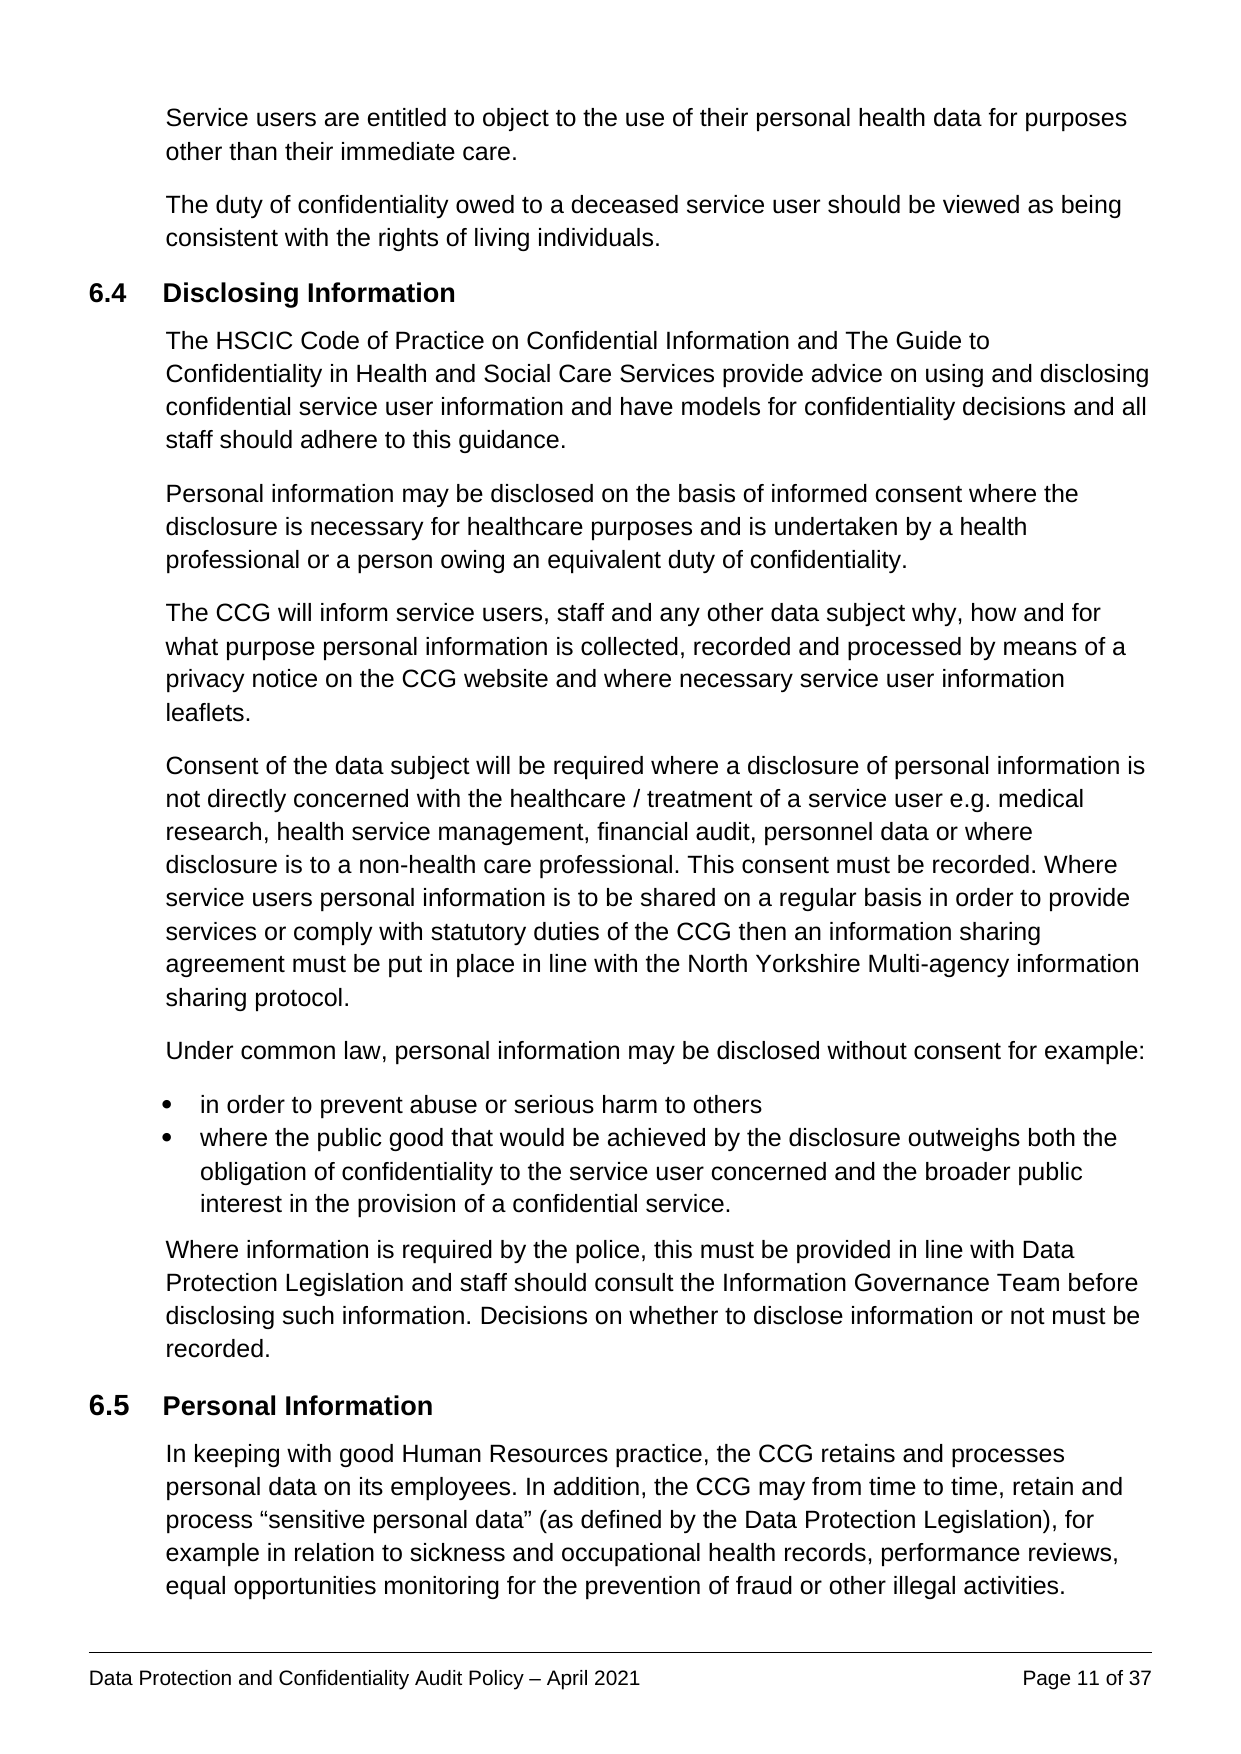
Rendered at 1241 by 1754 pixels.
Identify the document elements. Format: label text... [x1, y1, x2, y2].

text The duty of confidentiality owed to a deceased service user should be viewed as being consistent with the rights of living individuals. [165, 190, 1152, 252]
text Consent of the data subject will be required where a disclosure of personal information is not directly concerned with the healthcare / treatment of a service user e.g. medical research, health service management, financial audit, personnel data or where disclosure is to a non-health care professional. This consent must be recorded. Where service users personal information is to be shared on a regular basis in order to provide services or comply with statutory duties of the CCG then an information sharing agreement must be put in place in line with the North Yorkshire Multi-agency information sharing protocol. [165, 751, 1152, 1011]
subtitle Disclosing Information [89, 277, 1152, 308]
text in order to prevent abuse or serious harm to others [162, 1090, 1152, 1119]
text The CCG will inform service users, staff and any other data subject why, how and for what purpose personal information is collected, recorded and processed by means of a privacy notice on the CCG website and where necessary service user information leaflets. [165, 598, 1152, 726]
subtitle Personal Information [89, 1388, 1152, 1421]
text Where information is required by the police, this must be provided in line with Data Protection Legislation and staff should consult the Information Governance Team before disclosing such information. Decisions on whether to disclose information or not must be recorded. [165, 1235, 1152, 1363]
text Personal information may be disclosed on the basis of informed consent where the disclosure is necessary for healthcare purposes and is undertaken by a health professional or a person owing an equivalent duty of confidentiality. [165, 478, 1152, 573]
text The HSCIC Code of Practice on Confidential Information and The Guide to Confidentiality in Health and Social Care Services provide advice on using and disclosing confidential service user information and have models for confidentiality decisions and all staff should adhere to this guidance. [165, 326, 1152, 453]
text where the public good that would be achieved by the disclosure outweighs both the obligation of confidentiality to the service user concerned and the broader public interest in the provision of a confidential service. [162, 1123, 1152, 1218]
text In keeping with good Human Resources practice, the CCG retains and processes personal data on its employees. In addition, the CCG may from time to time, retain and process “sensitive personal data” (as defined by the Data Protection Legislation), for example in relation to sickness and occupational health records, performance reviews, equal opportunities monitoring for the prevention of fraud or other illegal activities. [165, 1439, 1152, 1600]
text Under common law, personal information may be disclosed without consent for example: [165, 1036, 1152, 1065]
text Service users are entitled to object to the use of their personal health data for purposes other than their immediate care. [165, 103, 1152, 165]
